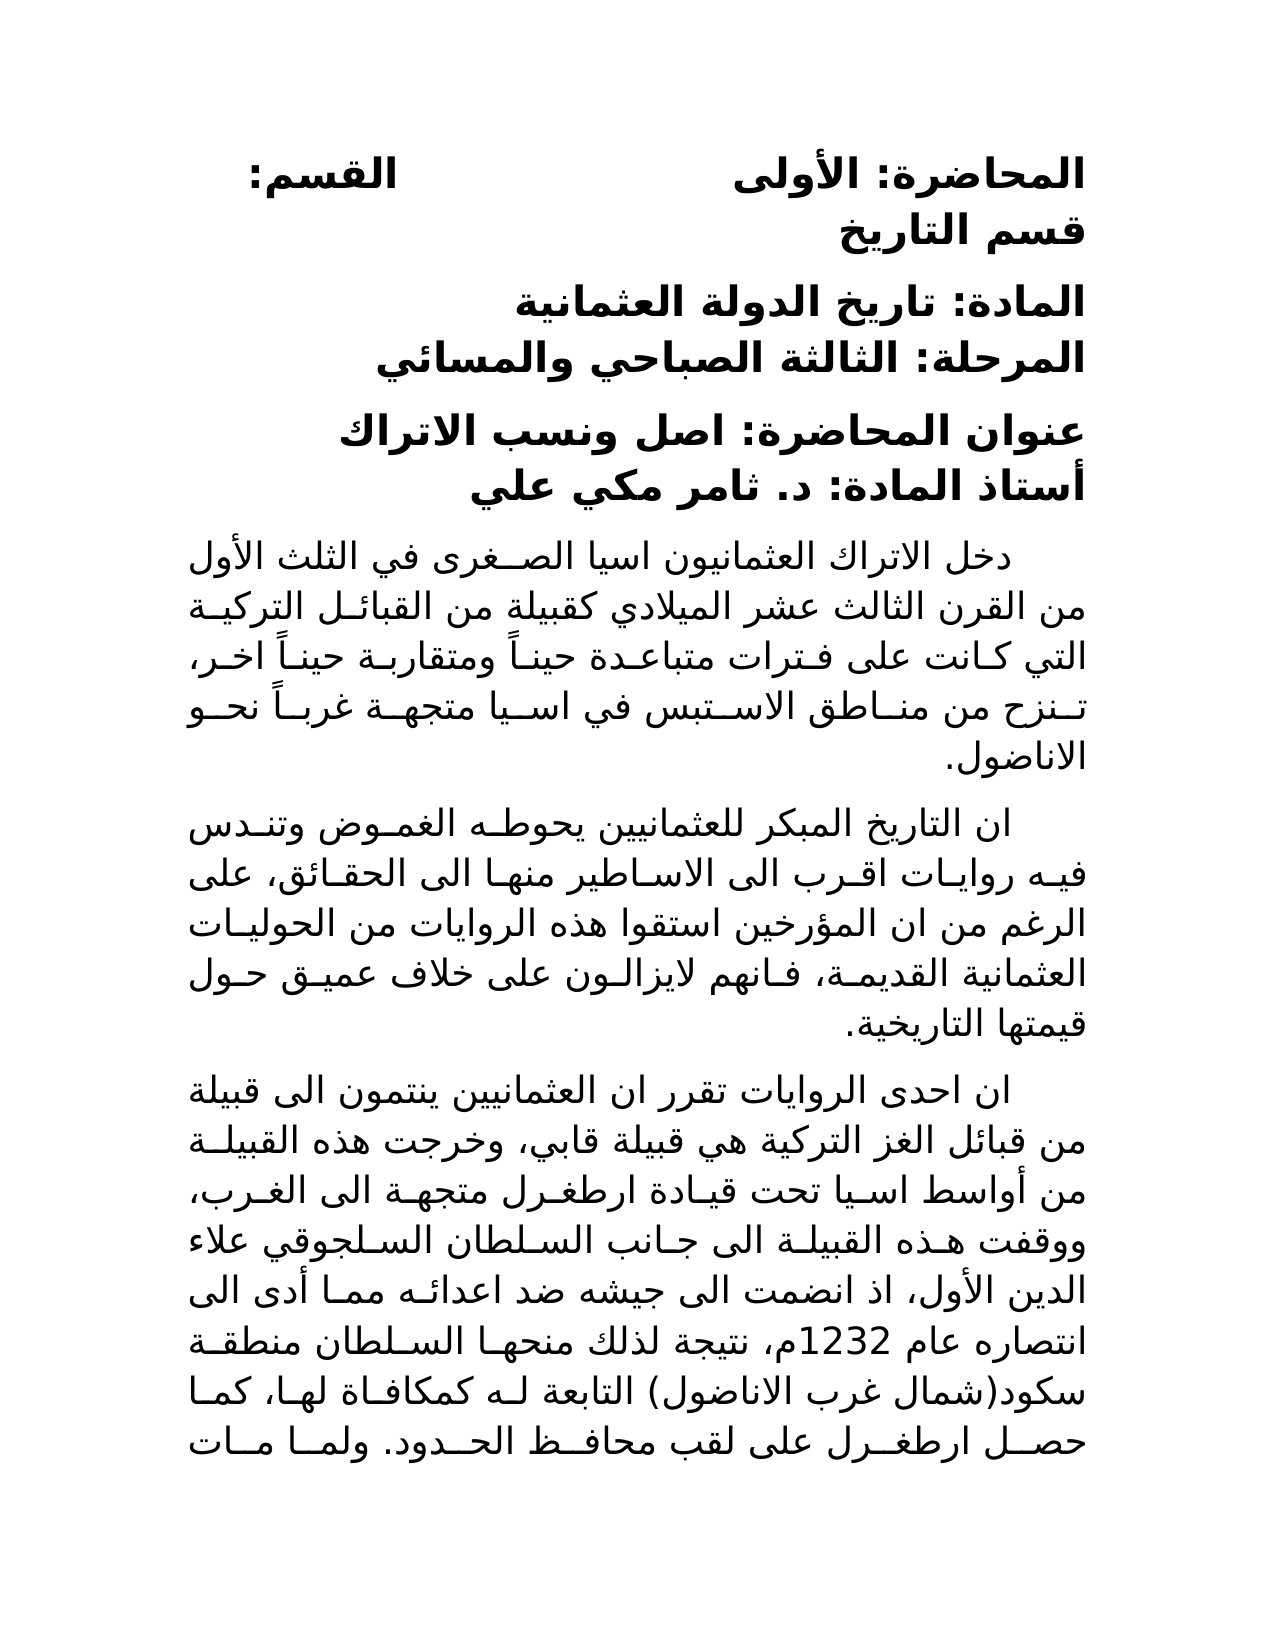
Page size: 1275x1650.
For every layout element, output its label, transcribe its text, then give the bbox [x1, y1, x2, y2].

text دخل الاتراك العثمانيون اسيا الصغرى في الثلث الأول من القرن الثالث عشر الميلادي كقبيلة من القبائل التركية التي كانت على فترات متباعدة حيناً ومتقاربة حيناً اخر، تنزح من مناطق الاستبس في اسيا متجهة غرباً نحو الاناضول. [187, 534, 1087, 778]
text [187, 1069, 1087, 1463]
text المادة: تاريخ الدولة العثمانية المرحلة: الثالثة الصباحي والمسائي [187, 278, 1087, 382]
text المحاضرة: الأولى القسم: قسم التاريخ [187, 150, 1087, 254]
text عنوان المحاضرة: اصل ونسب الاتراك أستاذ المادة: د. ثامر مكي علي [187, 406, 1087, 511]
text ان التاريخ المبكر للعثمانيين يحوطه الغموض وتندس فيه روايات اقرب الى الاساطير منها الى الحقائق، على الرغم من ان المؤرخين استقوا هذه الروايات من الحوليات العثمانية القديمة، فانهم لايزالون على خلاف عميق حول قيمتها التاريخية. [187, 802, 1087, 1046]
